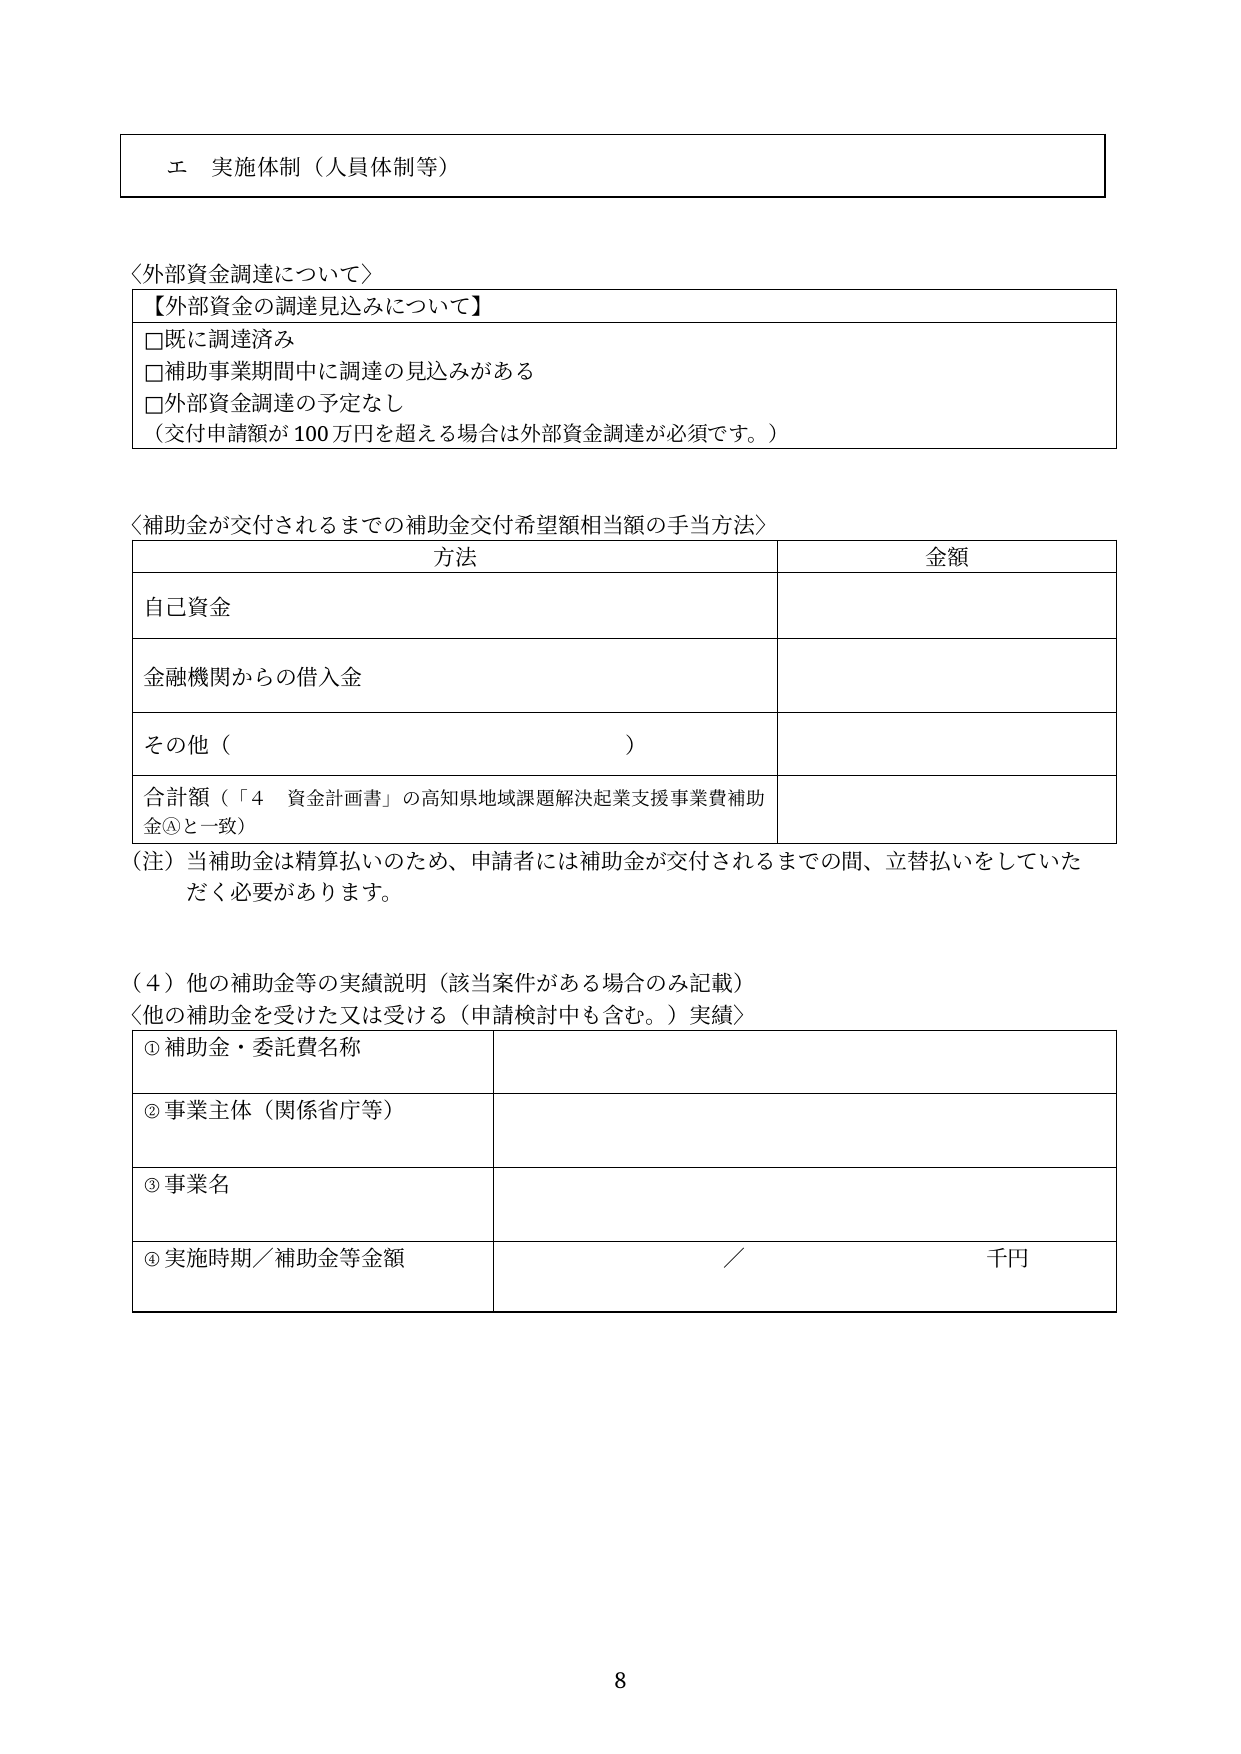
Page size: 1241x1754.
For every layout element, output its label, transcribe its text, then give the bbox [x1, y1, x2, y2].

table_cell ④実施時期／補助金等金額 [133, 1242, 493, 1311]
table_cell [778, 573, 1116, 638]
table_cell ／ 千円 [494, 1242, 1116, 1311]
text 〈外部資金調達について〉 [121, 257, 1120, 288]
text 〈他の補助金を受けた又は受ける（申請検討中も含む。）実績〉 [121, 998, 1120, 1029]
table_cell □既に調達済み □補助事業期間中に調達の見込みがある □外部資金調達の予定なし （交付申請額が100万円を超える場合は外部資金調達が必須です。） [133, 323, 1116, 447]
table_header 【外部資金の調達見込みについて】 [133, 290, 1116, 322]
table_cell 自己資金 [133, 573, 777, 638]
table_cell [778, 776, 1116, 843]
table_cell ③事業名 [133, 1168, 493, 1241]
text （注）当補助金は精算払いのため、申請者には補助金が交付されるまでの間、立替払いをしていた [121, 844, 1120, 876]
text 〈補助金が交付されるまでの補助金交付希望額相当額の手当方法〉 [121, 508, 1120, 539]
text （４）他の補助金等の実績説明（該当案件がある場合のみ記載） [121, 967, 1120, 998]
table_cell 金融機関からの借入金 [133, 639, 777, 712]
table_header 金額 [778, 541, 1116, 572]
table_cell [778, 713, 1116, 775]
table_cell 合計額（「４ 資金計画書」の高知県地域課題解決起業支援事業費補助金Ⓐと一致） [133, 776, 777, 843]
table_cell [778, 639, 1116, 712]
table_cell [494, 1168, 1116, 1241]
table_cell ②事業主体（関係省庁等） [133, 1094, 493, 1167]
table_header [494, 1031, 1116, 1093]
table_header 方法 [133, 541, 777, 572]
table_cell その他（ ） [133, 713, 777, 775]
table_header ①補助金・委託費名称 [133, 1031, 493, 1093]
text だく必要があります。 [121, 876, 1120, 907]
table_cell [494, 1094, 1116, 1167]
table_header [121, 135, 1104, 196]
